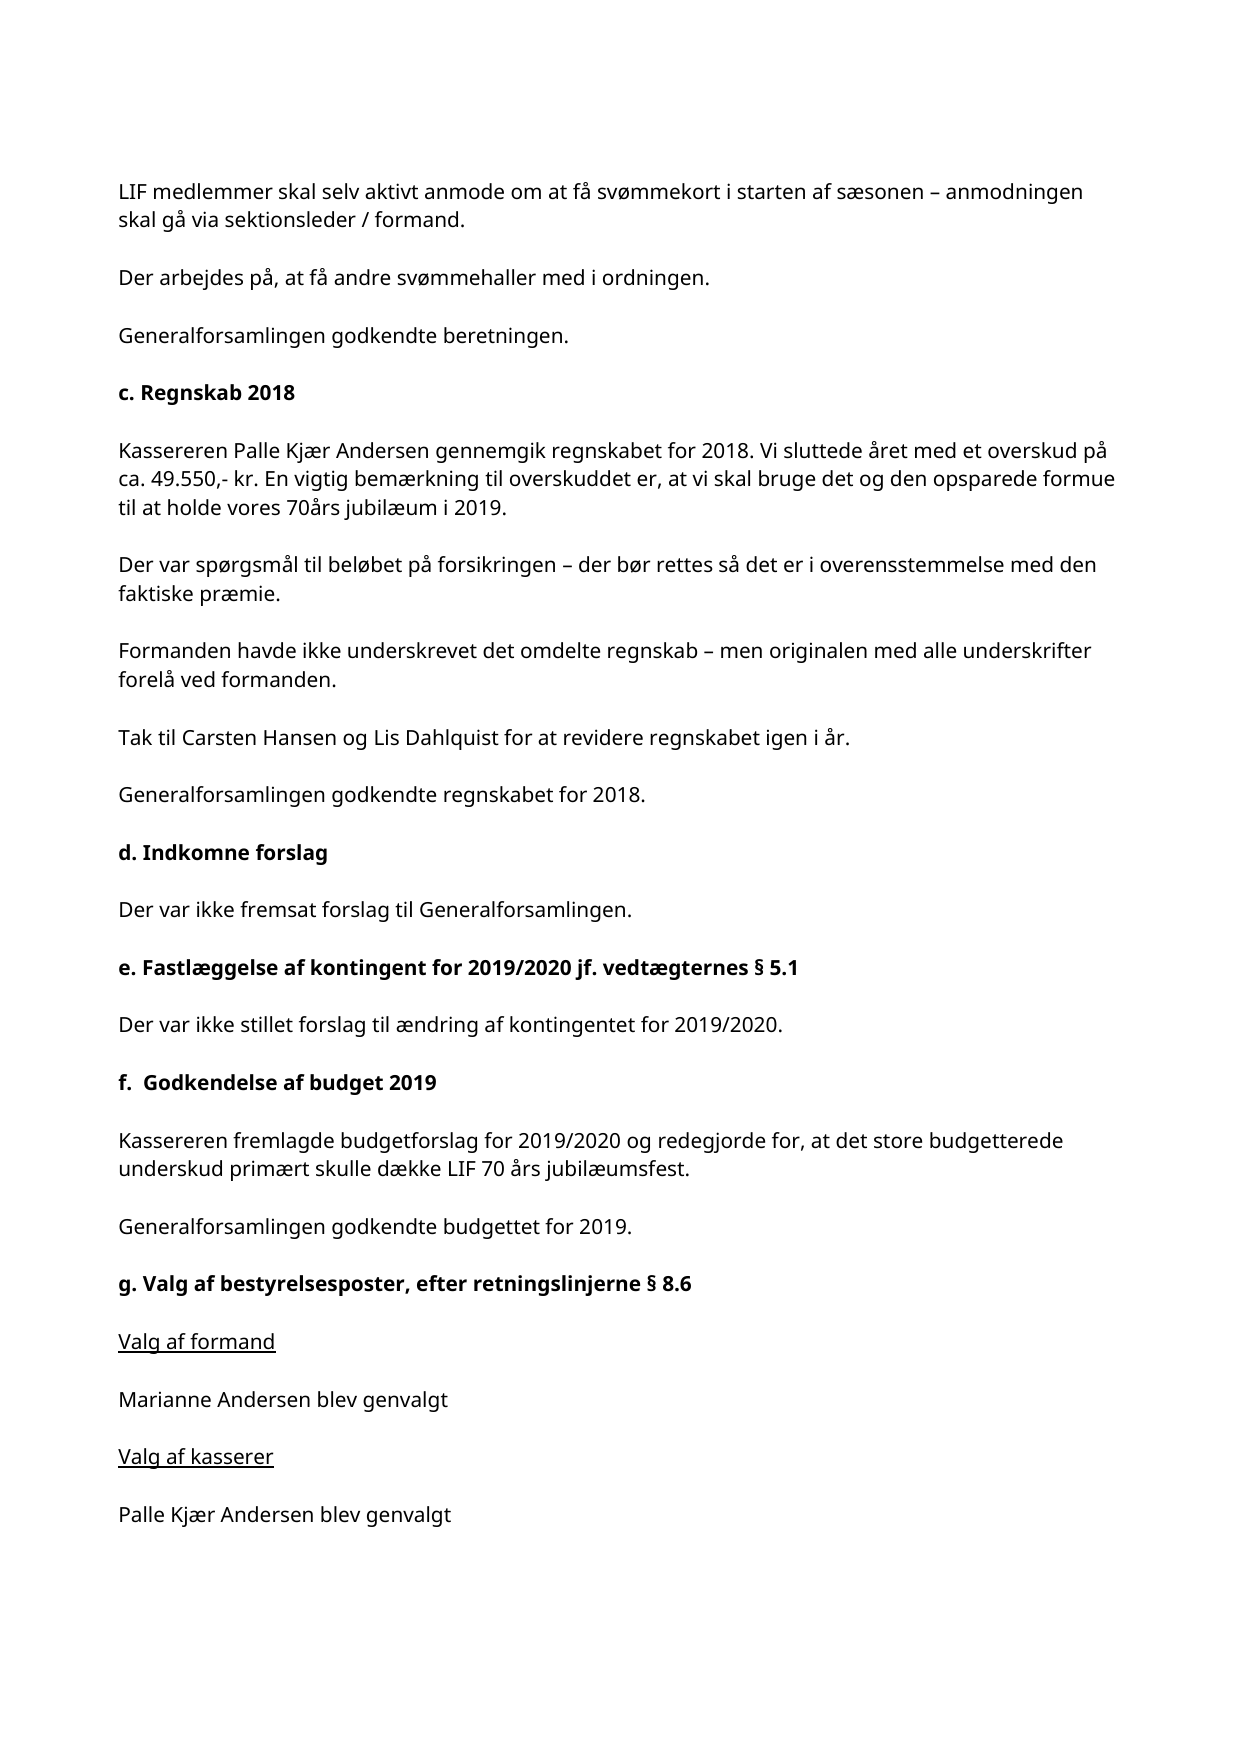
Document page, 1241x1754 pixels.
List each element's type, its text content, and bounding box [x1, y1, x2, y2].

text Generalforsamlingen godkendte beretningen. [118, 321, 1122, 349]
text Der var spørgsmål til beløbet på forsikringen – der bør rettes så det er i overensstemmelse med den faktiske præmie. [118, 551, 1122, 607]
text Kassereren Palle Kjær Andersen gennemgik regnskabet for 2018. Vi sluttede året med et overskud på ca. 49.550,- kr. En vigtig bemærkning til overskuddet er, at vi skal bruge det og den opsparede formue til at holde vores 70års jubilæum i 2019. [118, 436, 1122, 521]
text Palle Kjær Andersen blev genvalgt [118, 1500, 1122, 1528]
text Generalforsamlingen godkendte regnskabet for 2018. [118, 780, 1122, 809]
text Kassereren fremlagde budgetforslag for 2019/2020 og redegjorde for, at det store budgetterede underskud primært skulle dække LIF 70 års jubilæumsfest. [118, 1126, 1122, 1183]
text f. Godkendelse af budget 2019 [118, 1068, 1122, 1097]
text g. Valg af bestyrelsesposter, efter retningslinjerne § 8.6 [118, 1269, 1122, 1298]
text Der arbejdes på, at få andre svømmehaller med i ordningen. [118, 263, 1122, 292]
text Der var ikke fremsat forslag til Generalforsamlingen. [118, 895, 1122, 924]
text d. Indkomne forslag [118, 838, 1122, 866]
text LIF medlemmer skal selv aktivt anmode om at få svømmekort i starten af sæsonen – anmodningen skal gå via sektionsleder / formand. [118, 177, 1122, 234]
text Valg af formand [118, 1327, 1122, 1356]
text e. Fastlæggelse af kontingent for 2019/2020 jf. vedtægternes § 5.1 [118, 953, 1122, 981]
text c. Regnskab 2018 [118, 378, 1122, 407]
text Formanden havde ikke underskrevet det omdelte regnskab – men originalen med alle underskrifter forelå ved formanden. [118, 637, 1122, 693]
text Valg af kasserer [118, 1442, 1122, 1471]
text Der var ikke stillet forslag til ændring af kontingentet for 2019/2020. [118, 1011, 1122, 1039]
text Tak til Carsten Hansen og Lis Dahlquist for at revidere regnskabet igen i år. [118, 723, 1122, 751]
text Generalforsamlingen godkendte budgettet for 2019. [118, 1212, 1122, 1240]
text Marianne Andersen blev genvalgt [118, 1385, 1122, 1413]
